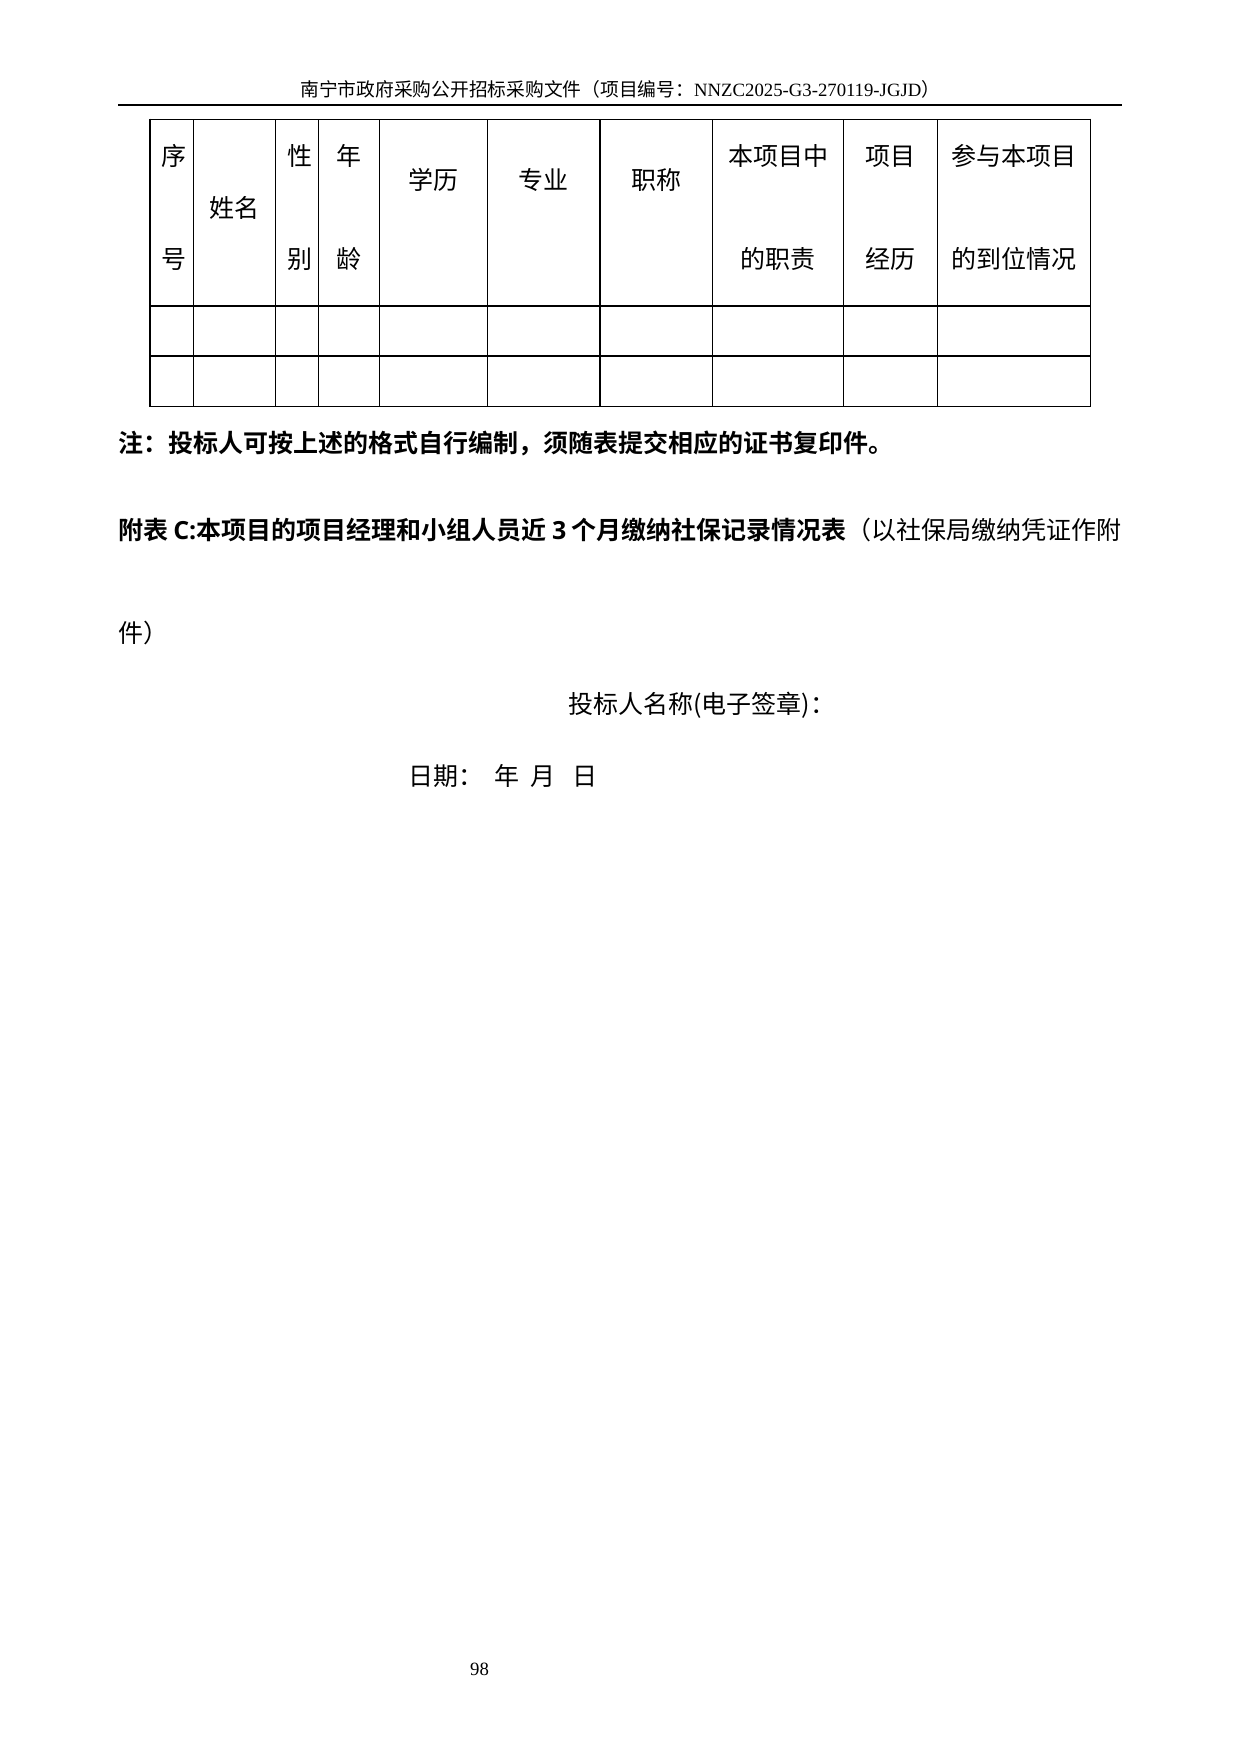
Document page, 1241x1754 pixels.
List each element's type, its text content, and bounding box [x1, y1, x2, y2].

table_cell [601, 357, 712, 406]
table_cell [194, 307, 275, 355]
text 日期： 年 月 日 [118, 756, 1122, 792]
table_cell [488, 307, 599, 355]
table_header 姓名 [194, 120, 275, 305]
table_header 性别 [276, 120, 318, 305]
table_cell [319, 357, 379, 406]
table_cell [938, 307, 1090, 355]
table_cell [380, 357, 487, 406]
table_cell [319, 307, 379, 355]
table_cell [713, 357, 843, 406]
table_header 专业 [488, 120, 599, 305]
table_cell [380, 307, 487, 355]
table_header 参与本项目的到位情况 [938, 120, 1090, 305]
table_header 学历 [380, 120, 487, 305]
table_cell [844, 357, 937, 406]
table_header 序号 [151, 120, 193, 305]
table_cell [488, 357, 599, 406]
table_header 项目经历 [844, 120, 937, 305]
table_cell [713, 307, 843, 355]
table_header 年龄 [319, 120, 379, 305]
table_header 本项目中的职责 [713, 120, 843, 305]
table_cell [194, 357, 275, 406]
text 注：投标人可按上述的格式自行编制，须随表提交相应的证书复印件。 [118, 407, 1122, 476]
table_cell [601, 307, 712, 355]
text 投标人名称(电子签章)： [118, 685, 1122, 721]
table_header 职称 [601, 120, 712, 305]
table_cell [276, 357, 318, 406]
text 附表C:本项目的项目经理和小组人员近3个月缴纳社保记录情况表（以社保局缴纳凭证作附件） [118, 494, 1122, 667]
table_cell [938, 357, 1090, 406]
table_cell [151, 357, 193, 406]
table_cell [844, 307, 937, 355]
table_cell [276, 307, 318, 355]
table_cell [151, 307, 193, 355]
